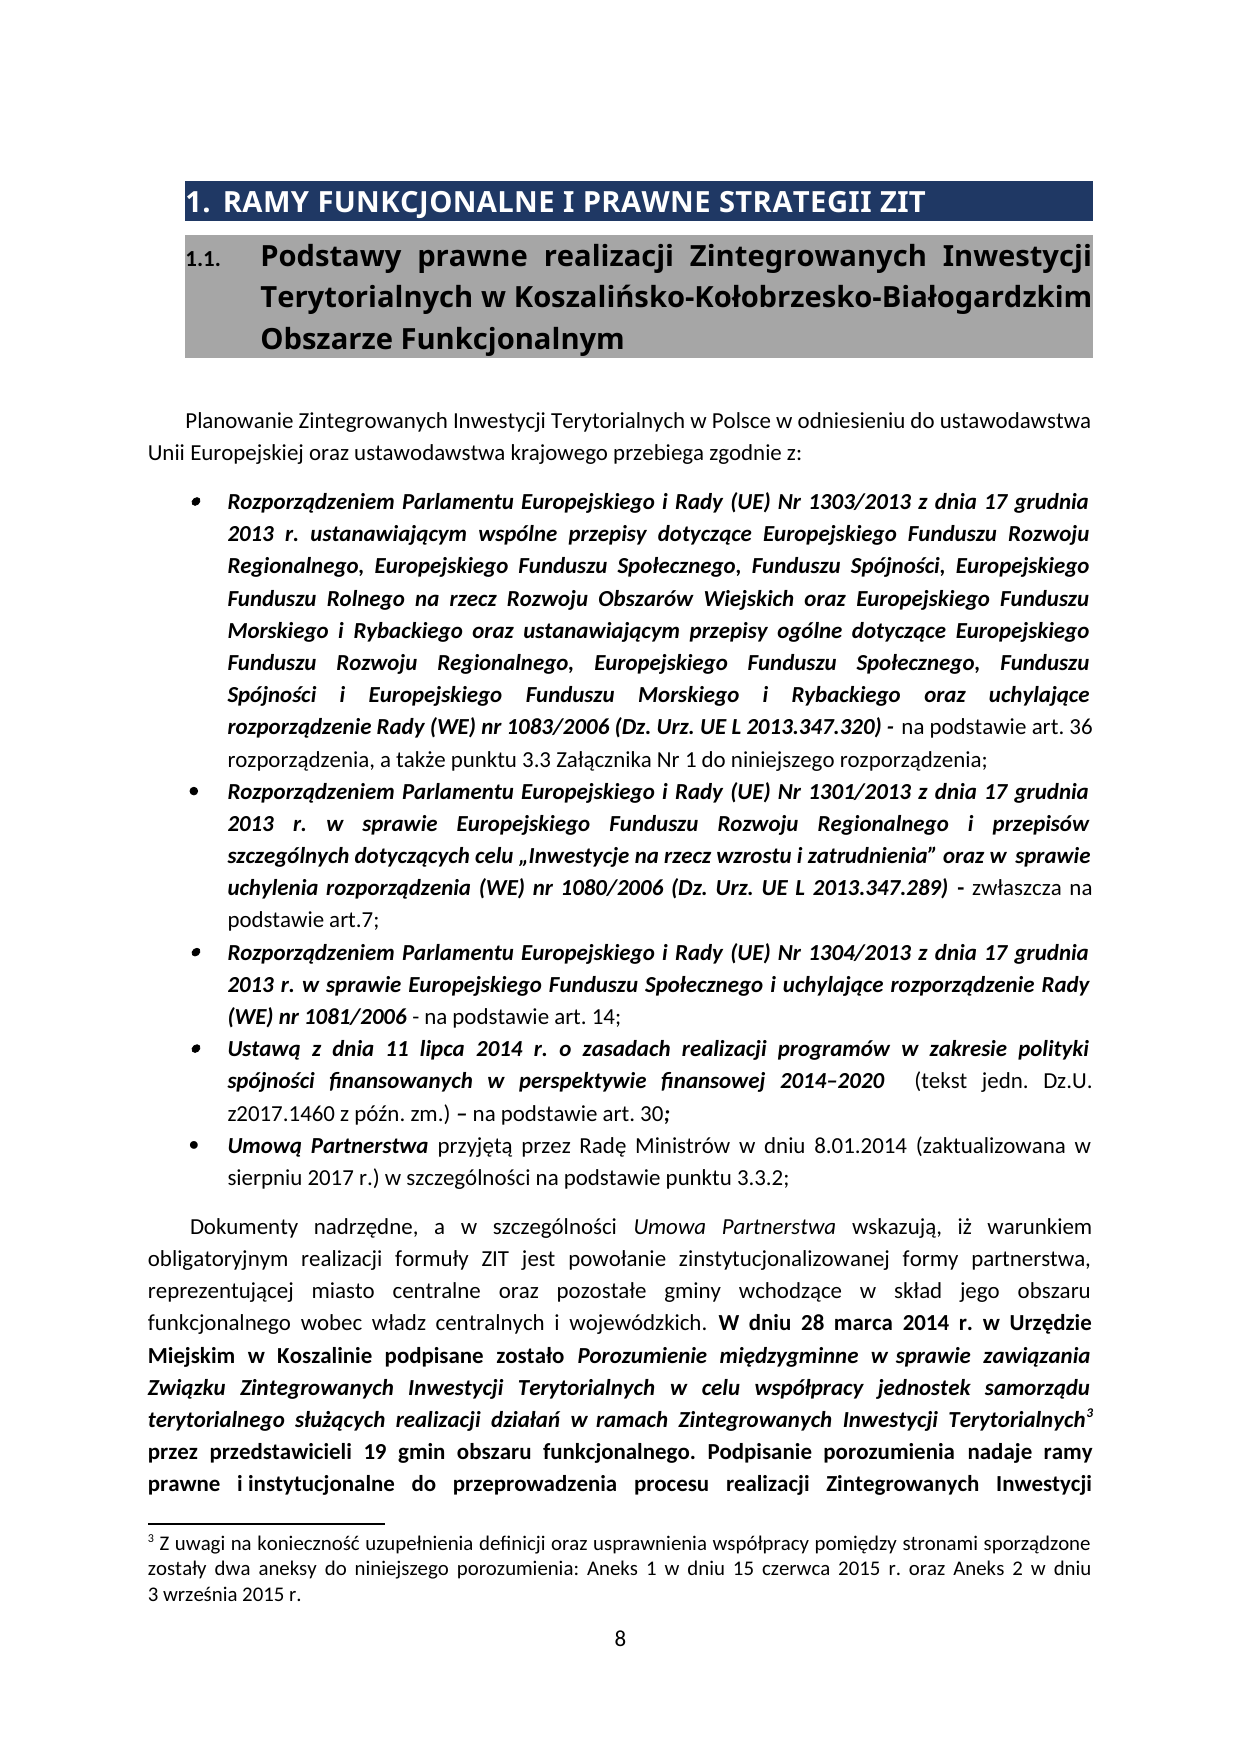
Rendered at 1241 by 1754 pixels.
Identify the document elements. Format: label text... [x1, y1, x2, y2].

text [148, 1212, 1093, 1497]
text Planowanie Zintegrowanych Inwestycji Terytorialnych w Polsce w odniesieniu do ustawodawstwa Unii Europejskiej oraz ustawodawstwa krajowego przebiega zgodnie z: [148, 406, 1093, 466]
list Umową Partnerstwa przyjętą przez Radę Ministrów w dniu 8.01.2014 (zaktualizowana w sierpniu 2017 r.) w szczególności na podstawie punktu 3.3.2; [190, 1131, 1093, 1191]
list Rozporządzeniem Parlamentu Europejskiego i Rady (UE) Nr 1301/2013 z dnia 17 grudnia 2013 r. w sprawie Europejskiego Funduszu Rozwoju Regionalnego i przepisów szczególnych dotyczących celu „Inwestycje na rzecz wzrostu i zatrudnienia” oraz w sprawie uchylenia rozporządzenia (WE) nr 1080/2006 (Dz. Urz. UE L 2013.347.289) - zwłaszcza na podstawie art.7; [190, 777, 1093, 934]
list Ustawą z dnia 11 lipca 2014 r. o zasadach realizacji programów w zakresie polityki spójności finansowanych w perspektywie finansowej 2014–2020 (tekst jedn. Dz.U. z2017.1460 z późn. zm.) – na podstawie art. 30; [190, 1034, 1093, 1127]
list Rozporządzeniem Parlamentu Europejskiego i Rady (UE) Nr 1303/2013 z dnia 17 grudnia 2013 r. ustanawiającym wspólne przepisy dotyczące Europejskiego Funduszu Rozwoju Regionalnego, Europejskiego Funduszu Społecznego, Funduszu Spójności, Europejskiego Funduszu Rolnego na rzecz Rozwoju Obszarów Wiejskich oraz Europejskiego Funduszu Morskiego i Rybackiego oraz ustanawiającym przepisy ogólne dotyczące Europejskiego Funduszu Rozwoju Regionalnego, Europejskiego Funduszu Społecznego, Funduszu Spójności i Europejskiego Funduszu Morskiego i Rybackiego oraz uchylające rozporządzenie Rady (WE) nr 1083/2006 (Dz. Urz. UE L 2013.347.320) - na podstawie art. 36 rozporządzenia, a także punktu 3.3 Załącznika Nr 1 do niniejszego rozporządzenia; [190, 487, 1093, 773]
subtitle Ramy funkcjonalne i prawne Strategii ZIT [185, 181, 1093, 221]
subtitle Podstawy prawne realizacji Zintegrowanych Inwestycji Terytorialnych w Koszalińsko-Kołobrzesko-Białogardzkim Obszarze Funkcjonalnym [185, 235, 1093, 358]
list Rozporządzeniem Parlamentu Europejskiego i Rady (UE) Nr 1304/2013 z dnia 17 grudnia 2013 r. w sprawie Europejskiego Funduszu Społecznego i uchylające rozporządzenie Rady (WE) nr 1081/2006 - na podstawie art. 14; [190, 938, 1093, 1030]
